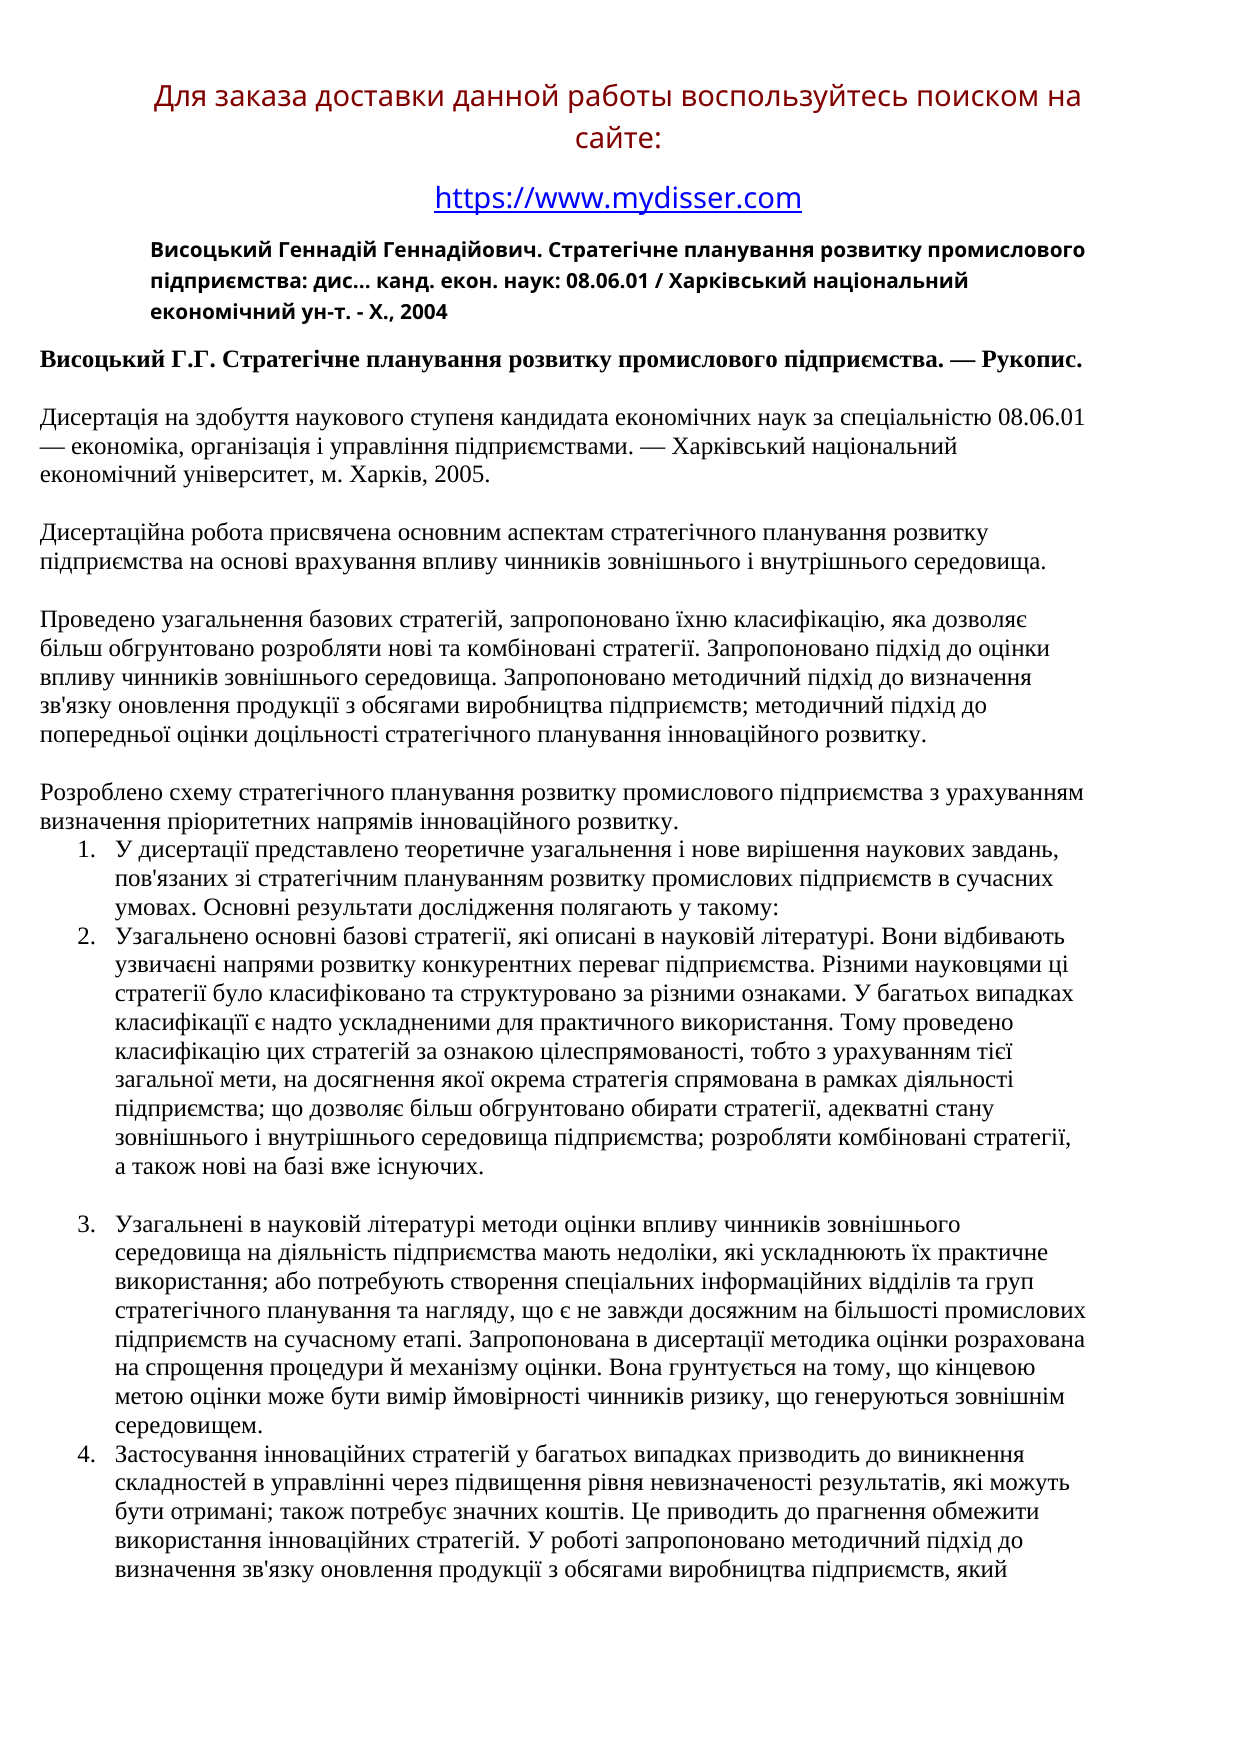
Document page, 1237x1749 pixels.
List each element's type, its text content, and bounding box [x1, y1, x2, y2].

table_cell [40, 835, 1086, 1582]
text Висоцький Геннадій Геннадійович. Стратегічне планування розвитку промислового підприємства: дис... канд. екон. наук: 08.06.01 / Харківський національний економічний ун-т. - Х., 2004 [150, 264, 1086, 325]
table_header [40, 344, 1086, 834]
